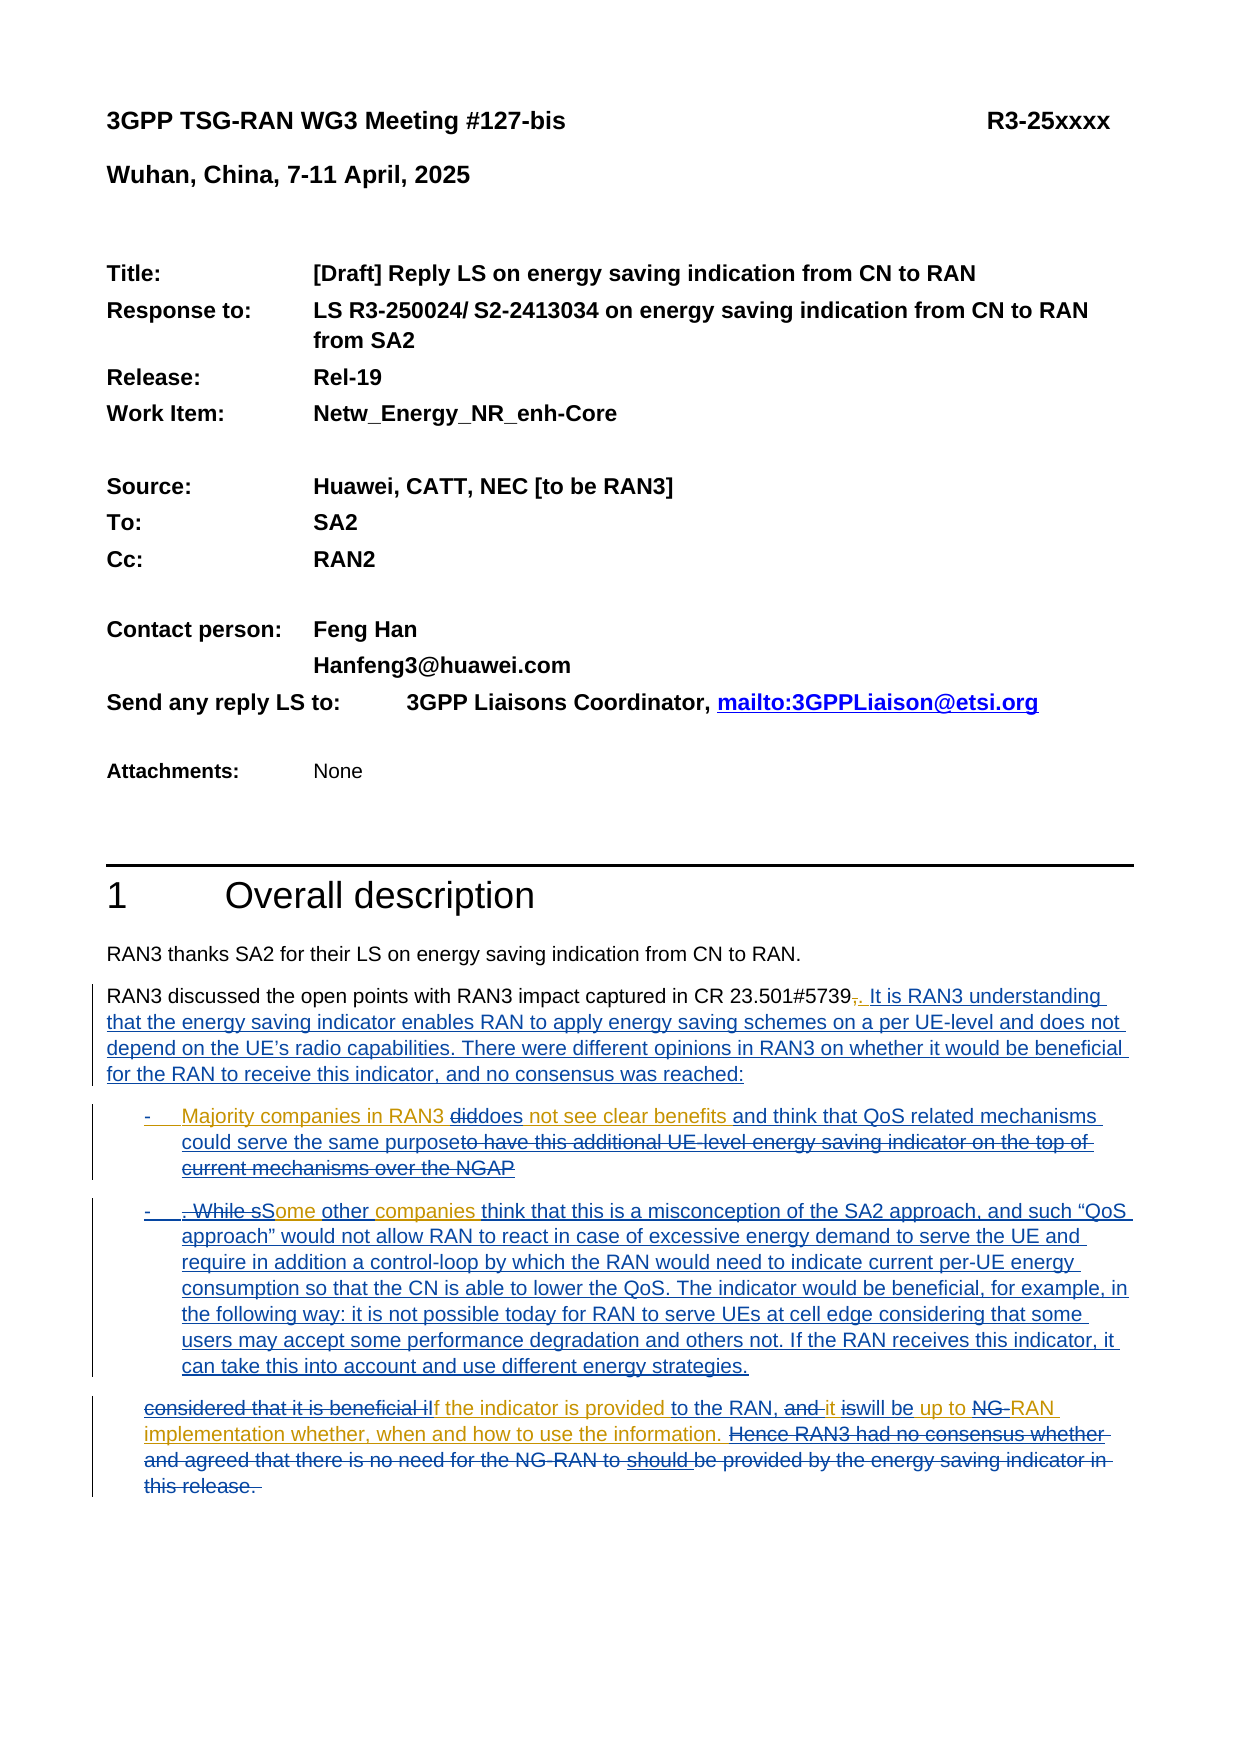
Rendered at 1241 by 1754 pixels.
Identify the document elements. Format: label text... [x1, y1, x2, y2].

text 3GPP TSG-RAN WG3 Meeting #127-bis R3-25xxxx [106, 106, 1134, 135]
text Source: Huawei, CATT, NEC [to be RAN3] [106, 473, 1134, 499]
text RAN3 discussed the open points with RAN3 impact captured in CR 23.501#5739 [106, 984, 1134, 1086]
text Release: Rel-19 [106, 363, 1134, 390]
text Wuhan, China, 7-11 April, 2025 [106, 160, 1134, 189]
text Contact person: Feng Han [106, 616, 1134, 642]
text Work Item: Netw_Energy_NR_enh-Core [106, 400, 1134, 426]
text To: SA2 [106, 509, 1134, 536]
text Response to: LS R3-250024/ S2-2413034 on energy saving indication from CN to RAN from SA2 [106, 297, 1134, 353]
text Title: [Draft] Reply LS on energy saving indication from CN to RAN [106, 260, 1134, 287]
text Cc: RAN2 [106, 546, 1134, 572]
subtitle 1 Overall description [106, 867, 1134, 917]
text RAN3 thanks SA2 for their LS on energy saving indication from CN to RAN. [106, 942, 1134, 966]
text Hanfeng3@huawei.com [106, 652, 1134, 679]
text Send any reply LS to: 3GPP Liaisons Coordinator, mailto:3GPPLiaison@etsi.org [106, 689, 1134, 715]
text Attachments: None [106, 759, 1134, 783]
